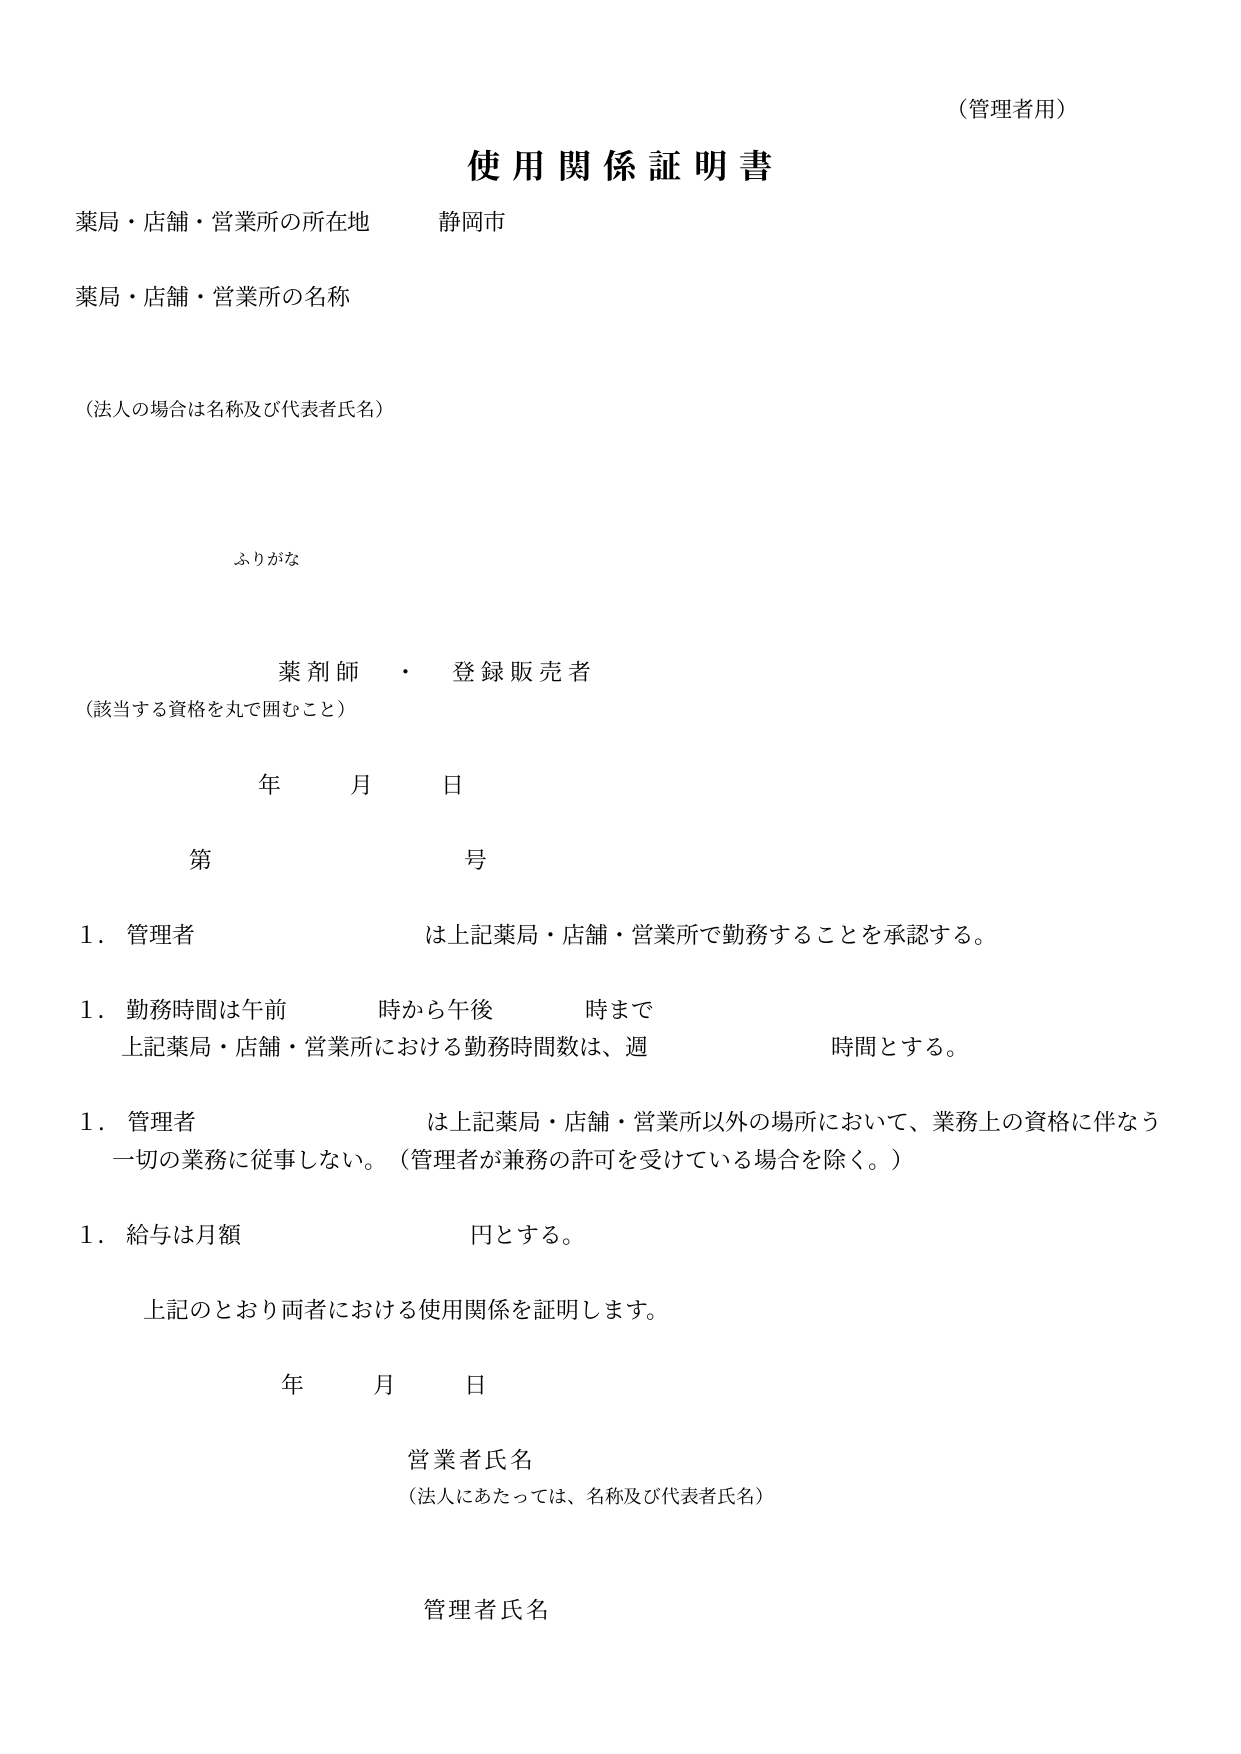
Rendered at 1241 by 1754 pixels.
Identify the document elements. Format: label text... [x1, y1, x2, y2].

text １. 給与は月額 円とする。 [75, 1214, 1165, 1252]
text 営業者氏名 [337, 1439, 1165, 1477]
text 年 月 日 [75, 1364, 1165, 1402]
text 薬局・店舗・営業所の所在地 静岡市 [75, 202, 1165, 239]
text （管理者用） [75, 89, 1078, 127]
text １. 勤務時間は午前 時から午後 時まで [75, 989, 1165, 1027]
text （法人にあたっては、名称及び代表者氏名） [337, 1477, 1165, 1514]
text 第 号 [75, 839, 1165, 877]
text 使用関係証明書 [75, 127, 1165, 202]
text （該当する資格を丸で囲むこと） [75, 689, 1165, 727]
text 薬局・店舗・営業所の名称 [75, 277, 1165, 314]
text ふりがな [75, 539, 1165, 577]
text 上記薬局・店舗・営業所における勤務時間数は、週 時間とする。 [75, 1027, 1165, 1064]
text 薬剤師 ・ 登録販売者 [75, 652, 1165, 689]
text １. 管理者 は上記薬局・店舗・営業所以外の場所において、業務上の資格に伴なう一切の業務に従事しない。（管理者が兼務の許可を受けている場合を除く。） [75, 1102, 1165, 1177]
text （法人の場合は名称及び代表者氏名） [75, 389, 1165, 427]
text １. 管理者 は上記薬局・店舗・営業所で勤務することを承認する。 [75, 914, 1165, 952]
text 管理者氏名 [337, 1589, 1165, 1627]
text 上記のとおり両者における使用関係を証明します。 [75, 1289, 1165, 1327]
text 年 月 日 [75, 764, 1165, 802]
